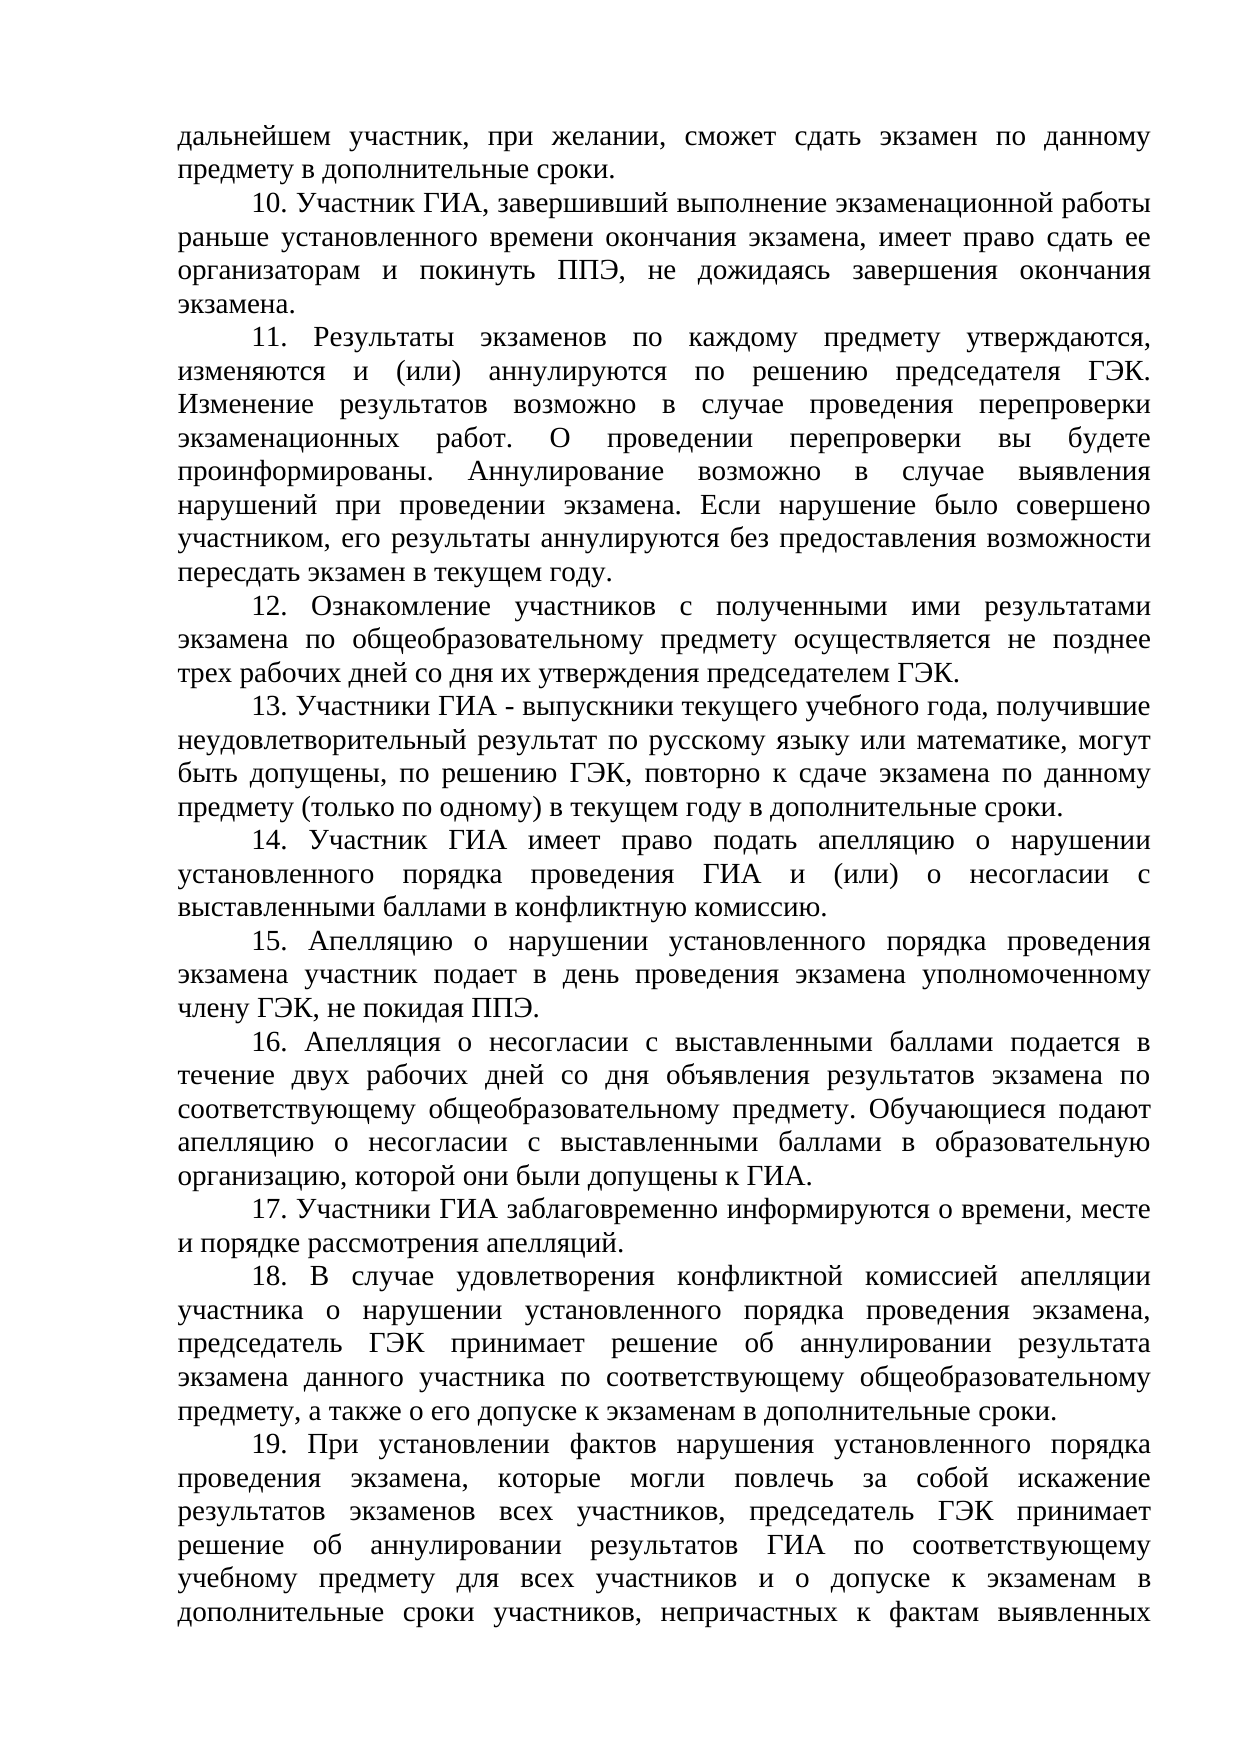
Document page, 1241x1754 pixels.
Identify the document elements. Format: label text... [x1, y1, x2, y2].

text 11. Результаты экзаменов по каждому предмету утверждаются, изменяются и (или) аннулируются по решению председателя ГЭК. Изменение результатов возможно в случае проведения перепроверки экзаменационных работ. О проведении перепроверки вы будете проинформированы. Аннулирование возможно в случае выявления нарушений при проведении экзамена. Если нарушение было совершено участником, его результаты аннулируются без предоставления возможности пересдать экзамен в текущем году. [177, 319, 1152, 588]
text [177, 1426, 1152, 1627]
text 17. Участники ГИА заблаговременно информируются о времени, месте и порядке рассмотрения апелляций. [177, 1191, 1152, 1258]
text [177, 118, 1152, 185]
text 16. Апелляция о несогласии с выставленными баллами подается в течение двух рабочих дней со дня объявления результатов экзамена по соответствующему общеобразовательному предмету. Обучающиеся подают апелляцию о несогласии с выставленными баллами в образовательную организацию, которой они были допущены к ГИА. [177, 1024, 1152, 1191]
text 10. Участник ГИА, завершивший выполнение экзаменационной работы раньше установленного времени окончания экзамена, имеет право сдать ее организаторам и покинуть ППЭ, не дожидаясь завершения окончания экзамена. [177, 185, 1152, 319]
text 14. Участник ГИА имеет право подать апелляцию о нарушении установленного порядка проведения ГИА и (или) о несогласии с выставленными баллами в конфликтную комиссию. [177, 822, 1152, 923]
text 12. Ознакомление участников с полученными ими результатами экзамена по общеобразовательному предмету осуществляется не позднее трех рабочих дней со дня их утверждения председателем ГЭК. [177, 588, 1152, 688]
text 15. Апелляцию о нарушении установленного порядка проведения экзамена участник подает в день проведения экзамена уполномоченному члену ГЭК, не покидая ППЭ. [177, 923, 1152, 1024]
text 13. Участники ГИА - выпускники текущего учебного года, получившие неудовлетворительный результат по русскому языку или математике, могут быть допущены, по решению ГЭК, повторно к сдаче экзамена по данному предмету (только по одному) в текущем году в дополнительные сроки. [177, 688, 1152, 822]
text 18. В случае удовлетворения конфликтной комиссией апелляции участника о нарушении установленного порядка проведения экзамена, председатель ГЭК принимает решение об аннулировании результата экзамена данного участника по соответствующему общеобразовательному предмету, а также о его допуске к экзаменам в дополнительные сроки. [177, 1258, 1152, 1426]
